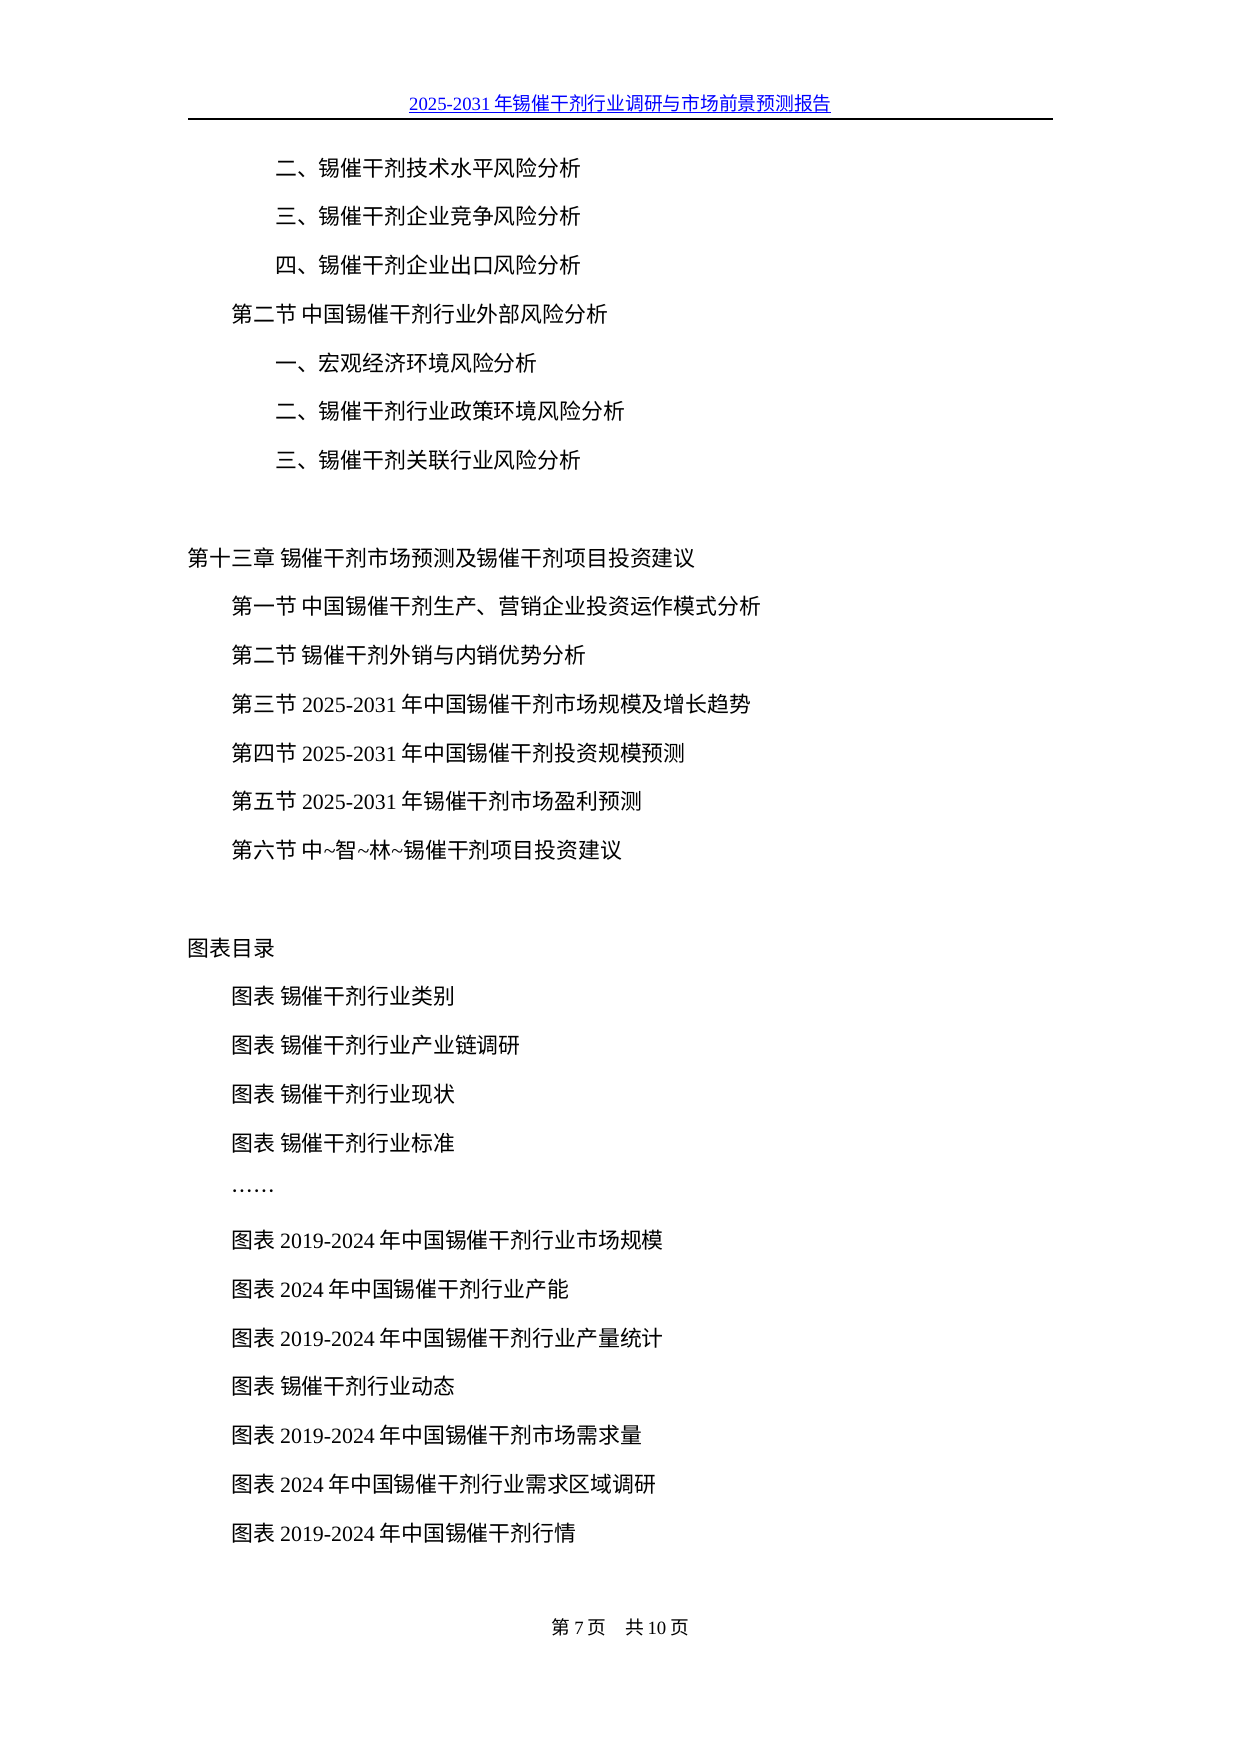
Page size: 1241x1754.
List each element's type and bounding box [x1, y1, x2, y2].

text [187, 150, 1053, 1548]
